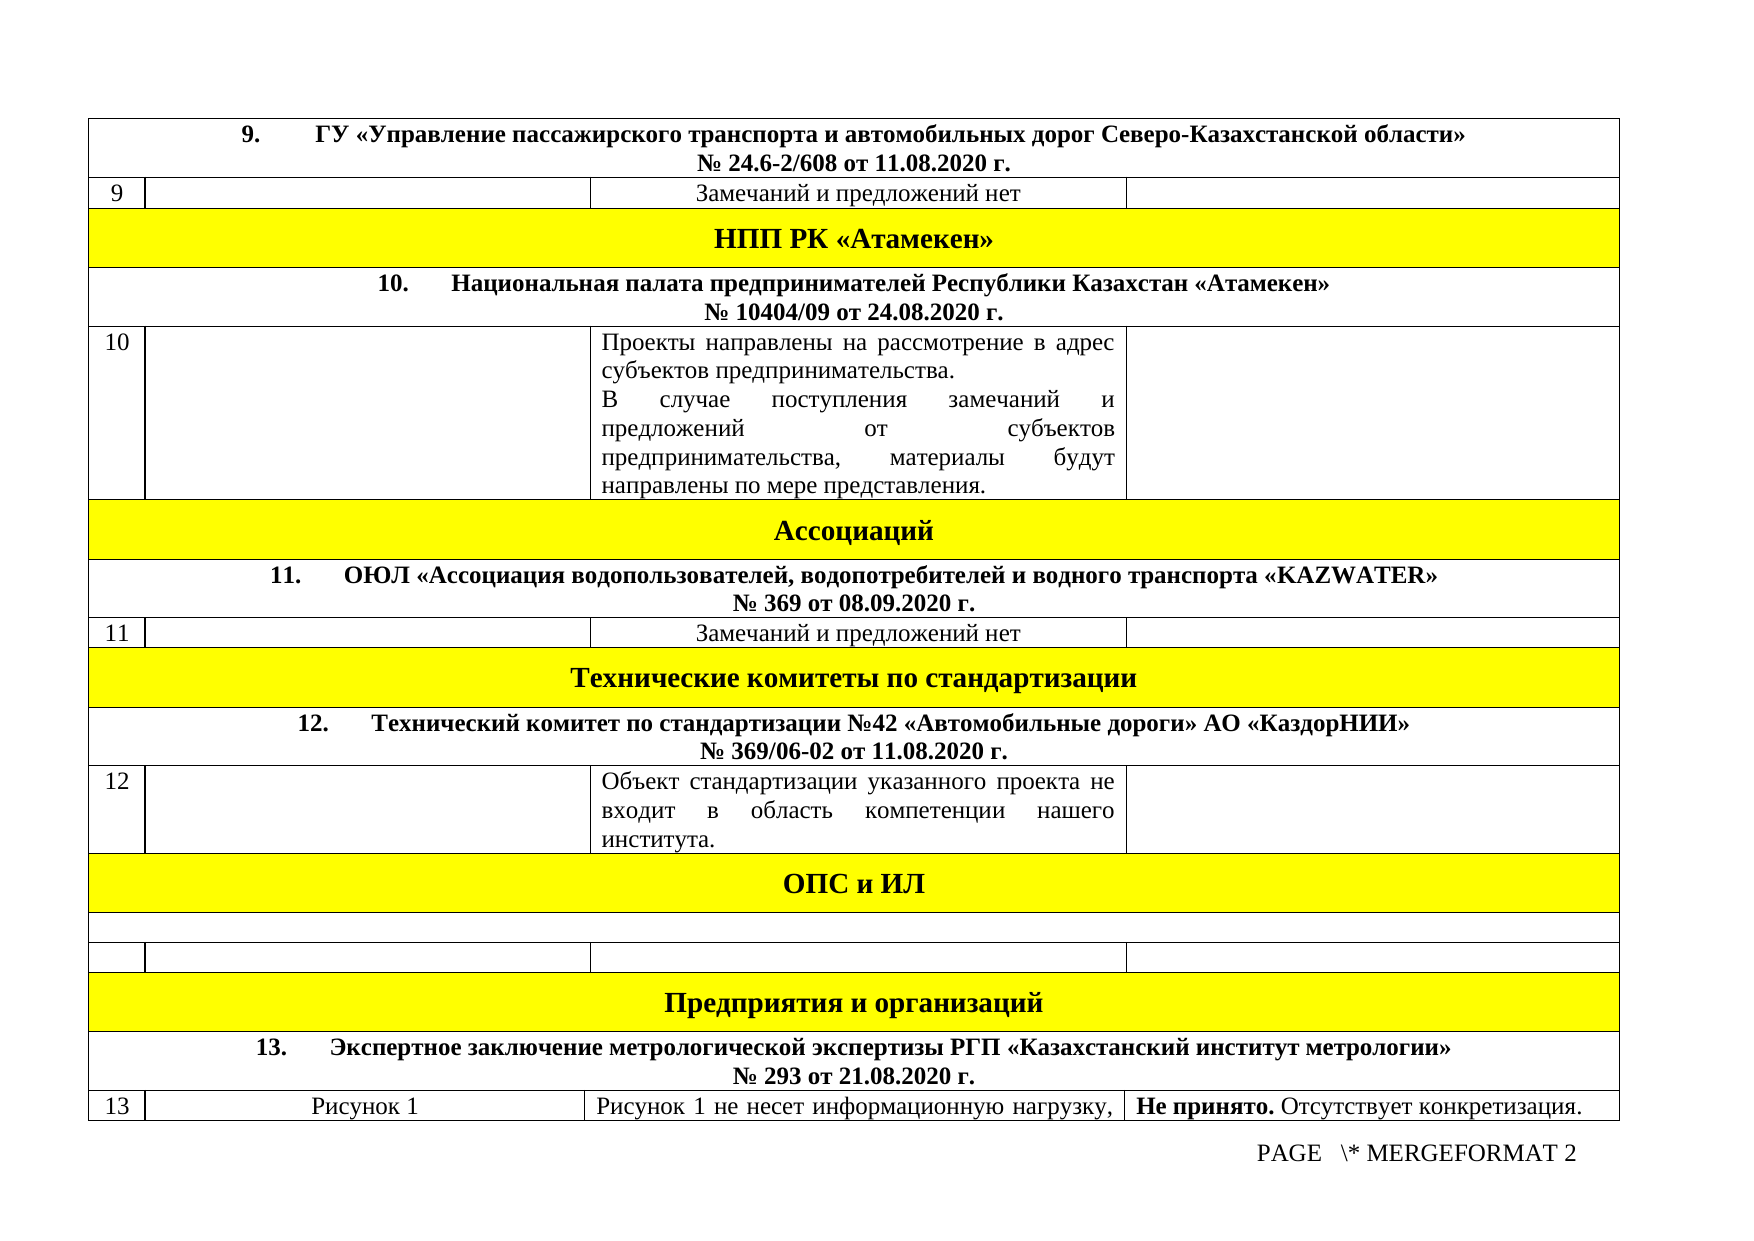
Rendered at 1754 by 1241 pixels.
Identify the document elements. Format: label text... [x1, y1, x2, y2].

table_cell [146, 766, 590, 852]
table_cell 12 [89, 766, 144, 852]
table_cell Предприятия и организаций [89, 973, 1619, 1031]
table_cell Экспертное заключение метрологической экспертизы РГП «Казахстанский институт метрологии» № 293 от 21.08.2020 г. [89, 1032, 1619, 1090]
table_cell Объект стандартизации указанного проекта не входит в область компетенции нашего института. [591, 766, 1126, 852]
table_cell ГУ «Управление пассажирского транспорта и автомобильных дорог Северо-Казахстанской области» № 24.6-2/608 от 11.08.2020 г. [89, 119, 1619, 177]
table_cell [1127, 327, 1619, 499]
table_cell 11 [89, 618, 144, 647]
table_cell Технический комитет по стандартизации №42 «Автомобильные дороги» АО «КаздорНИИ» № 369/06-02 от 11.08.2020 г. [89, 708, 1619, 765]
table_cell Технические комитеты по стандартизации [89, 648, 1619, 707]
table_cell [146, 327, 590, 499]
table_cell [146, 618, 590, 647]
table_cell ОЮЛ «Ассоциация водопользователей, водопотребителей и водного транспорта «KAZWATER» № 369 от 08.09.2020 г. [89, 560, 1619, 617]
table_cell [1125, 1091, 1619, 1119]
table_cell 13 [89, 1091, 144, 1119]
table_cell [1127, 618, 1619, 647]
table_cell [1127, 766, 1619, 852]
table_cell [146, 178, 590, 207]
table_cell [585, 1091, 1124, 1119]
table_cell [1127, 178, 1619, 207]
table_cell НПП РК «Атамекен» [89, 209, 1619, 267]
table_cell [591, 943, 1126, 972]
table_cell [1127, 943, 1619, 972]
table_cell Замечаний и предложений нет [591, 618, 1126, 647]
table_cell Рисунок 1 [146, 1091, 584, 1119]
table_cell Национальная палата предпринимателей Республики Казахстан «Атамекен» № 10404/09 от 24.08.2020 г. [89, 268, 1619, 326]
table_cell ОПС и ИЛ [89, 854, 1619, 912]
table_cell Проекты направлены на рассмотрение в адрес субъектов предпринимательства. В случае поступления замечаний и предложений от субъектов предпринимательства, материалы будут направлены по мере представления. [591, 327, 1126, 499]
table_cell [89, 913, 1619, 942]
table_cell [89, 943, 144, 972]
table_cell Замечаний и предложений нет [591, 178, 1126, 207]
table_cell [146, 943, 590, 972]
table_cell Ассоциаций [89, 500, 1619, 559]
table_cell 10 [89, 327, 144, 499]
table_cell 9 [89, 178, 144, 207]
